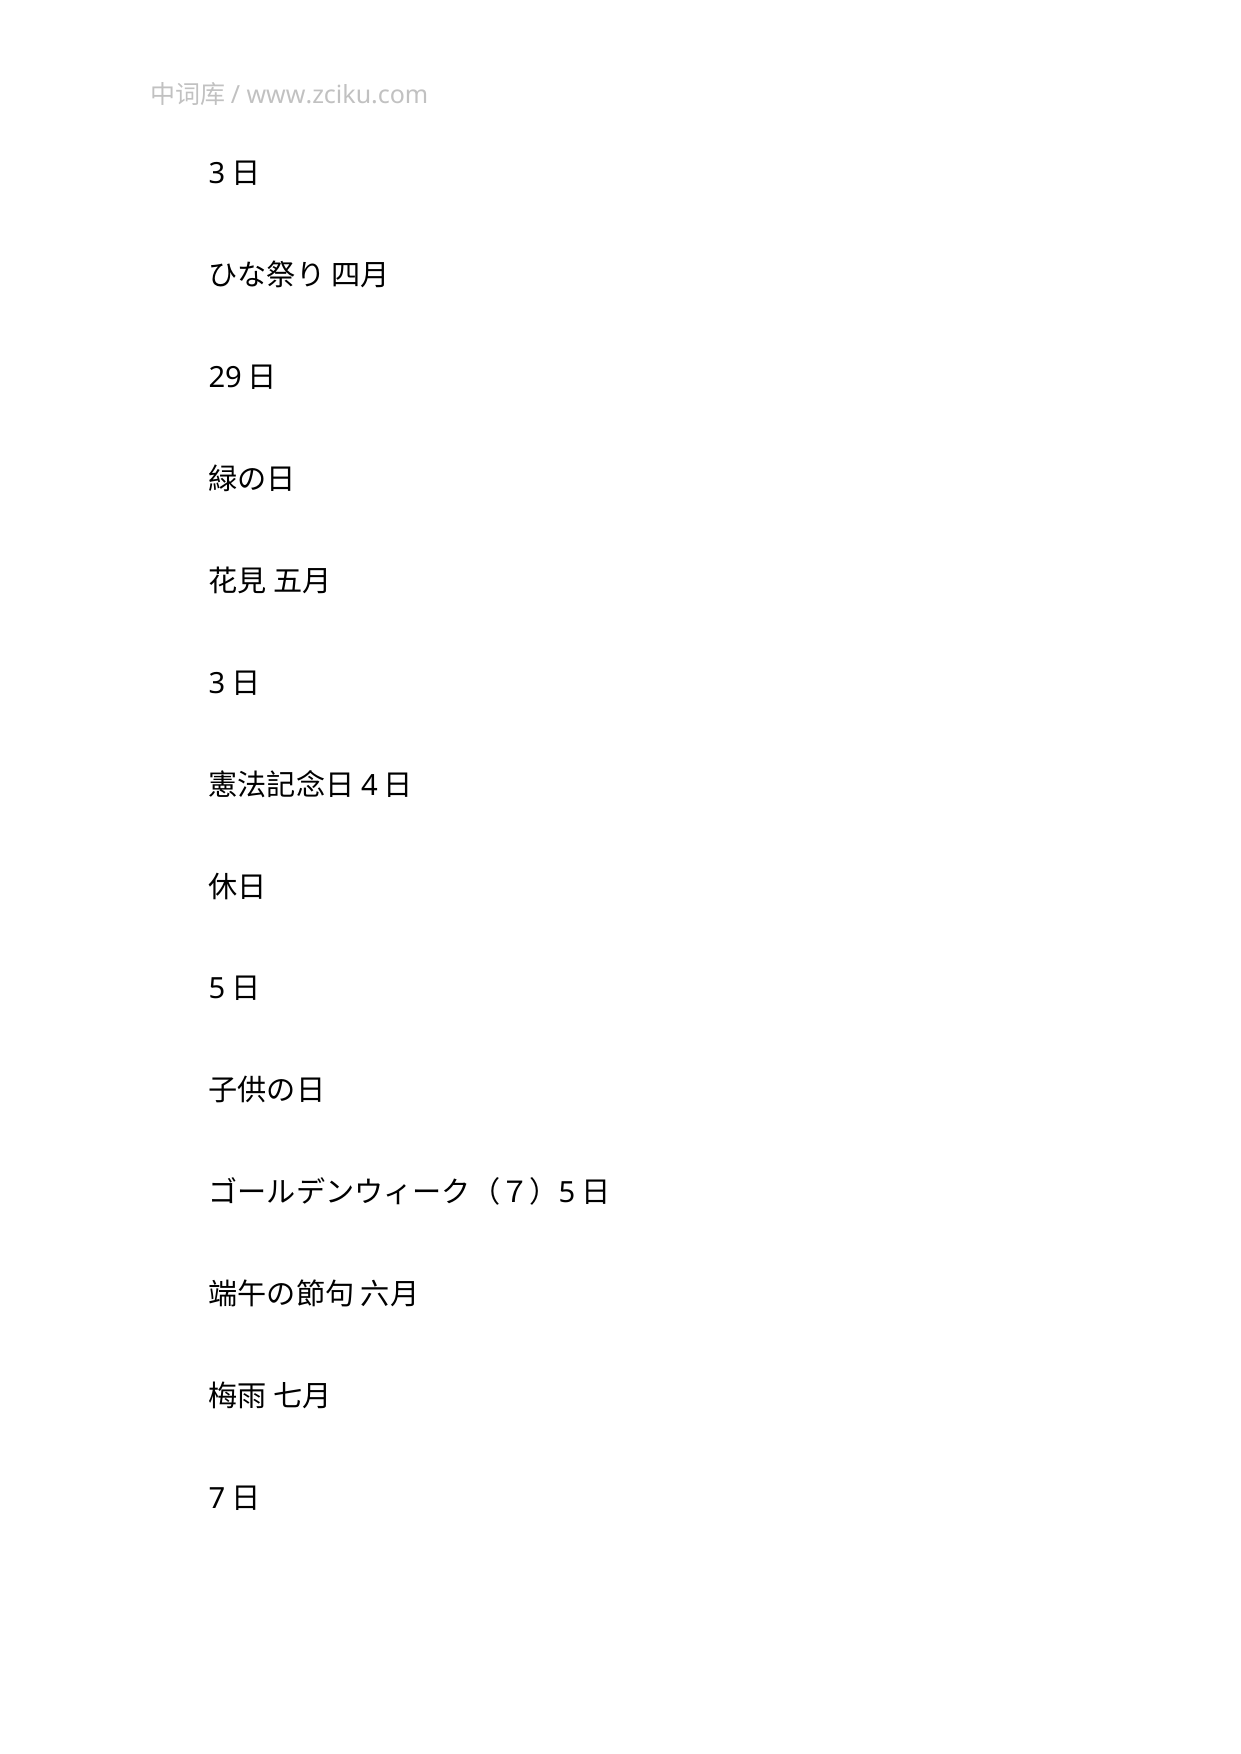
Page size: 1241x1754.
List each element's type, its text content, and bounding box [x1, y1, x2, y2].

text 5日 [150, 965, 1090, 1007]
text 3日 [150, 659, 1090, 702]
text 花見 五月 [150, 557, 1090, 600]
text 緑の日 [150, 456, 1090, 498]
text 7日 [150, 1474, 1090, 1517]
text 子供の日 [150, 1067, 1090, 1109]
text 梅雨 七月 [150, 1372, 1090, 1415]
text 29日 [150, 354, 1090, 396]
text 端午の節句 六月 [150, 1271, 1090, 1313]
text 休日 [150, 863, 1090, 906]
text 3日 [150, 150, 1090, 192]
text 憲法記念日 4日 [150, 761, 1090, 804]
text ひな祭り 四月 [150, 252, 1090, 294]
text ゴールデンウィーク（７）5日 [150, 1169, 1090, 1211]
